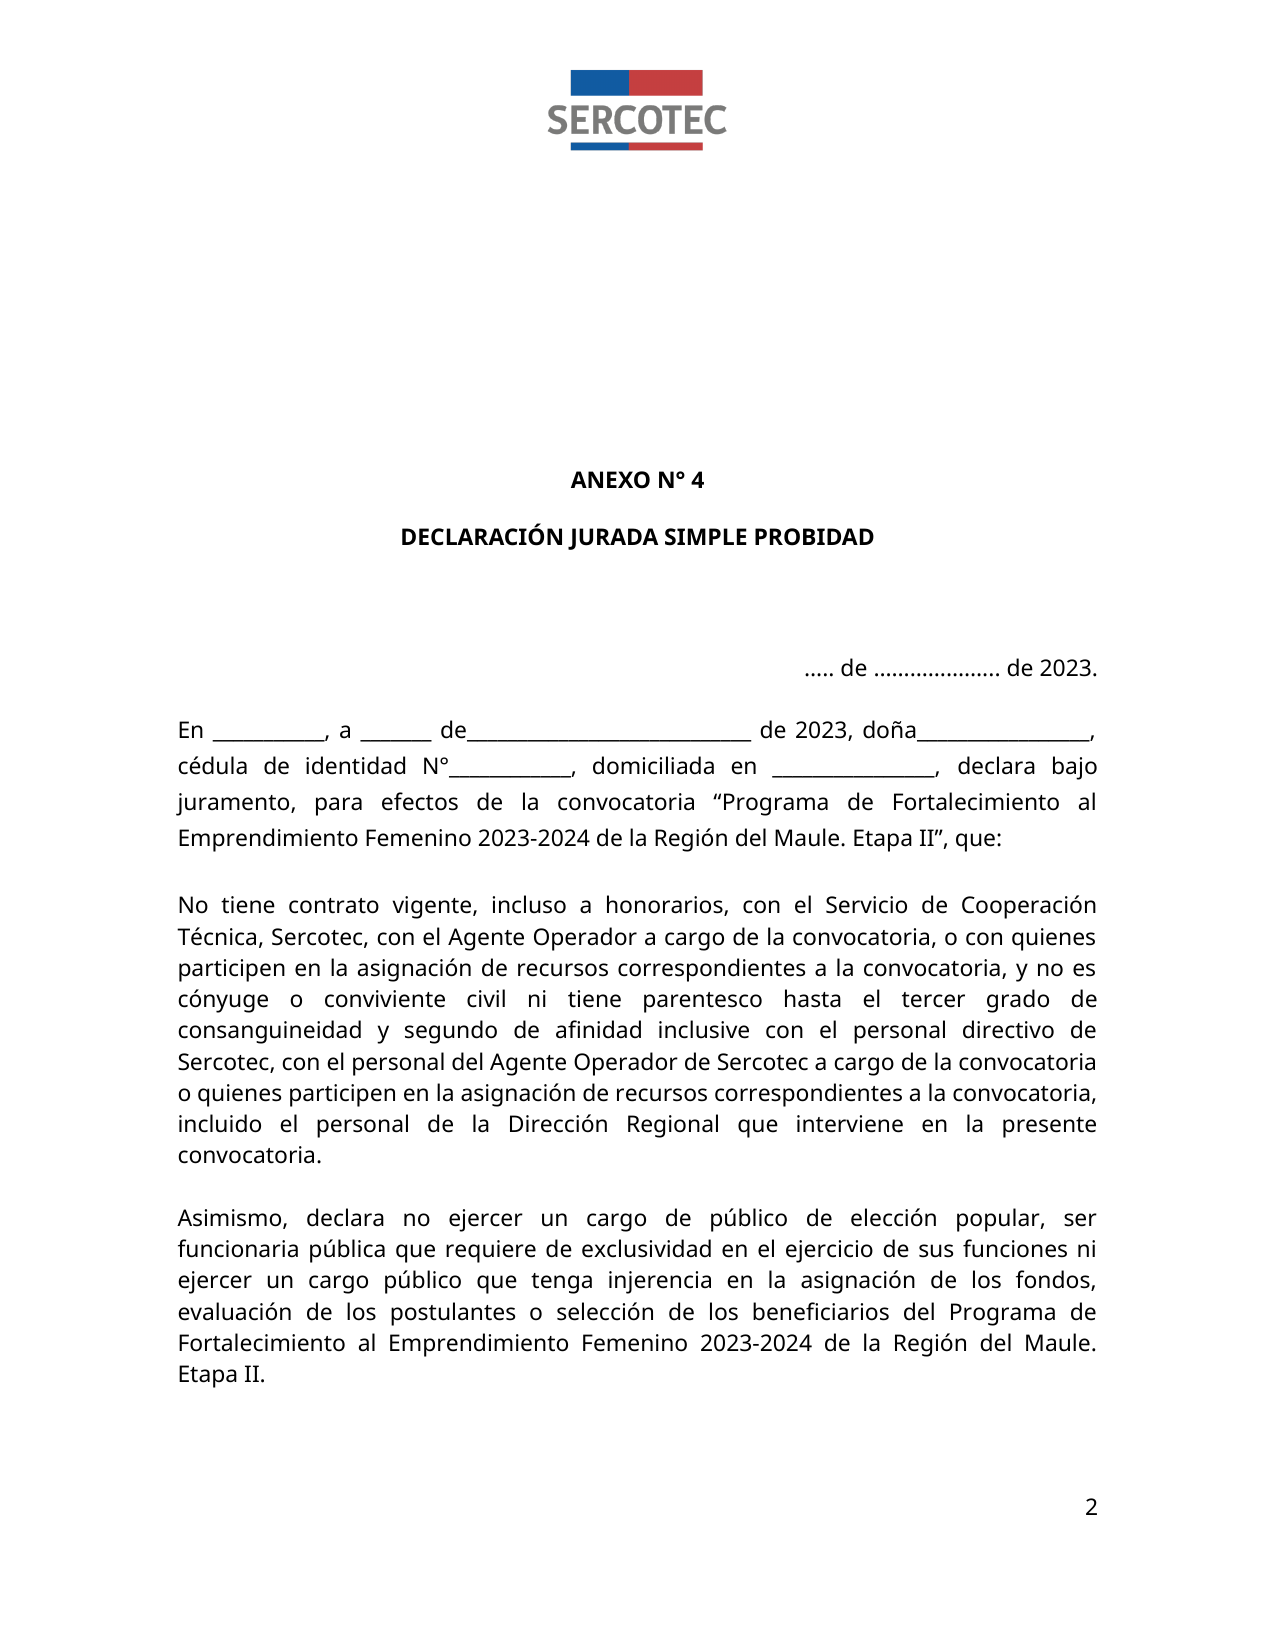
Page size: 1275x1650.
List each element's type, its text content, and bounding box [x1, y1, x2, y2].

title ANEXO N° 4 [177, 464, 1098, 495]
text ….. de …………….….. de 2023. [252, 652, 1098, 683]
picture [540, 65, 735, 158]
text No tiene contrato vigente, incluso a honorarios, con el Servicio de Cooperación Técnica, Sercotec, con el Agente Operador a cargo de la convocatoria, o con quienes participen en la asignación de recursos correspondientes a la convocatoria, y no es cónyuge o conviviente civil ni tiene parentesco hasta el tercer grado de consanguineidad y segundo de afinidad inclusive con el personal directivo de Sercotec, con el personal del Agente Operador de Sercotec a cargo de la convocatoria o quienes participen en la asignación de recursos correspondientes a la convocatoria, incluido el personal de la Dirección Regional que interviene en la presente convocatoria. [177, 889, 1098, 1170]
text Asimismo, declara no ejercer un cargo de público de elección popular, ser funcionaria pública que requiere de exclusividad en el ejercicio de sus funciones ni ejercer un cargo público que tenga injerencia en la asignación de los fondos, evaluación de los postulantes o selección de los beneficiarios del Programa de Fortalecimiento al Emprendimiento Femenino 2023-2024 de la Región del Maule. Etapa II. [177, 1202, 1098, 1389]
title DECLARACIÓN JURADA SIMPLE PROBIDAD [177, 520, 1098, 552]
text En ___________, a _______ de____________________________ de 2023, doña_________________, cédula de identidad N°____________, domiciliada en ________________, declara bajo juramento, para efectos de la convocatoria “Programa de Fortalecimiento al Emprendimiento Femenino 2023-2024 de la Región del Maule. Etapa II”, que: [177, 714, 1098, 853]
